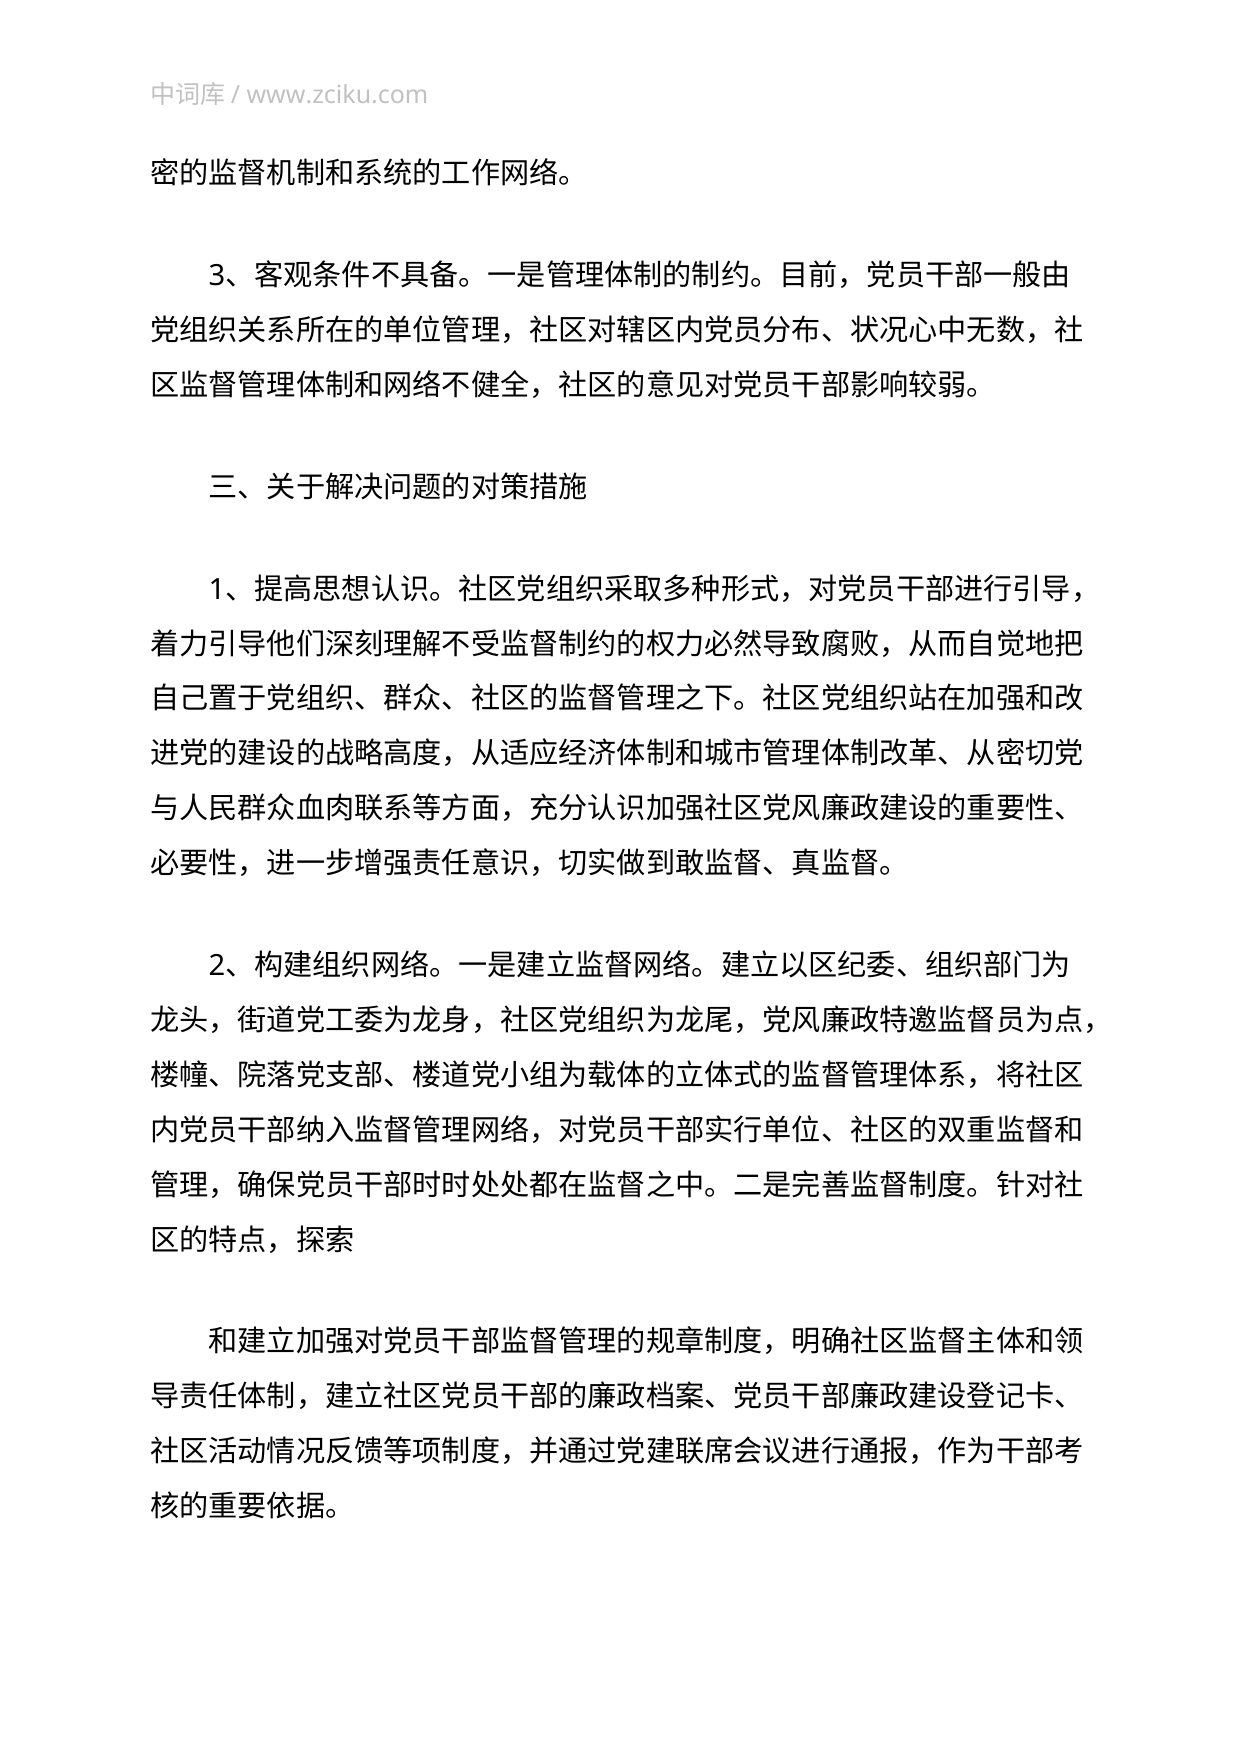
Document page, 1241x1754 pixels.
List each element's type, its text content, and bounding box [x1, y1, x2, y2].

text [150, 150, 1090, 192]
text 2、构建组织网络。一是建立监督网络。建立以区纪委、组织部门为龙头，街道党工委为龙身，社区党组织为龙尾，党风廉政特邀监督员为点，楼幢、院落党支部、楼道党小组为载体的立体式的监督管理体系，将社区内党员干部纳入监督管理网络，对党员干部实行单位、社区的双重监督和管理，确保党员干部时时处处都在监督之中。二是完善监督制度。针对社区的特点，探索 [150, 942, 1090, 1258]
text 1、提高思想认识。社区党组织采取多种形式，对党员干部进行引导，着力引导他们深刻理解不受监督制约的权力必然导致腐败，从而自觉地把自己置于党组织、群众、社区的监督管理之下。社区党组织站在加强和改进党的建设的战略高度，从适应经济体制和城市管理体制改革、从密切党与人民群众血肉联系等方面，充分认识加强社区党风廉政建设的重要性、必要性，进一步增强责任意识，切实做到敢监督、真监督。 [150, 565, 1090, 882]
text 3、客观条件不具备。一是管理体制的制约。目前，党员干部一般由党组织关系所在的单位管理，社区对辖区内党员分布、状况心中无数，社区监督管理体制和网络不健全，社区的意见对党员干部影响较弱。 [150, 252, 1090, 404]
text 和建立加强对党员干部监督管理的规章制度，明确社区监督主体和领导责任体制，建立社区党员干部的廉政档案、党员干部廉政建设登记卡、社区活动情况反馈等项制度，并通过党建联席会议进行通报，作为干部考核的重要依据。 [150, 1318, 1090, 1525]
text 三、关于解决问题的对策措施 [150, 463, 1090, 506]
